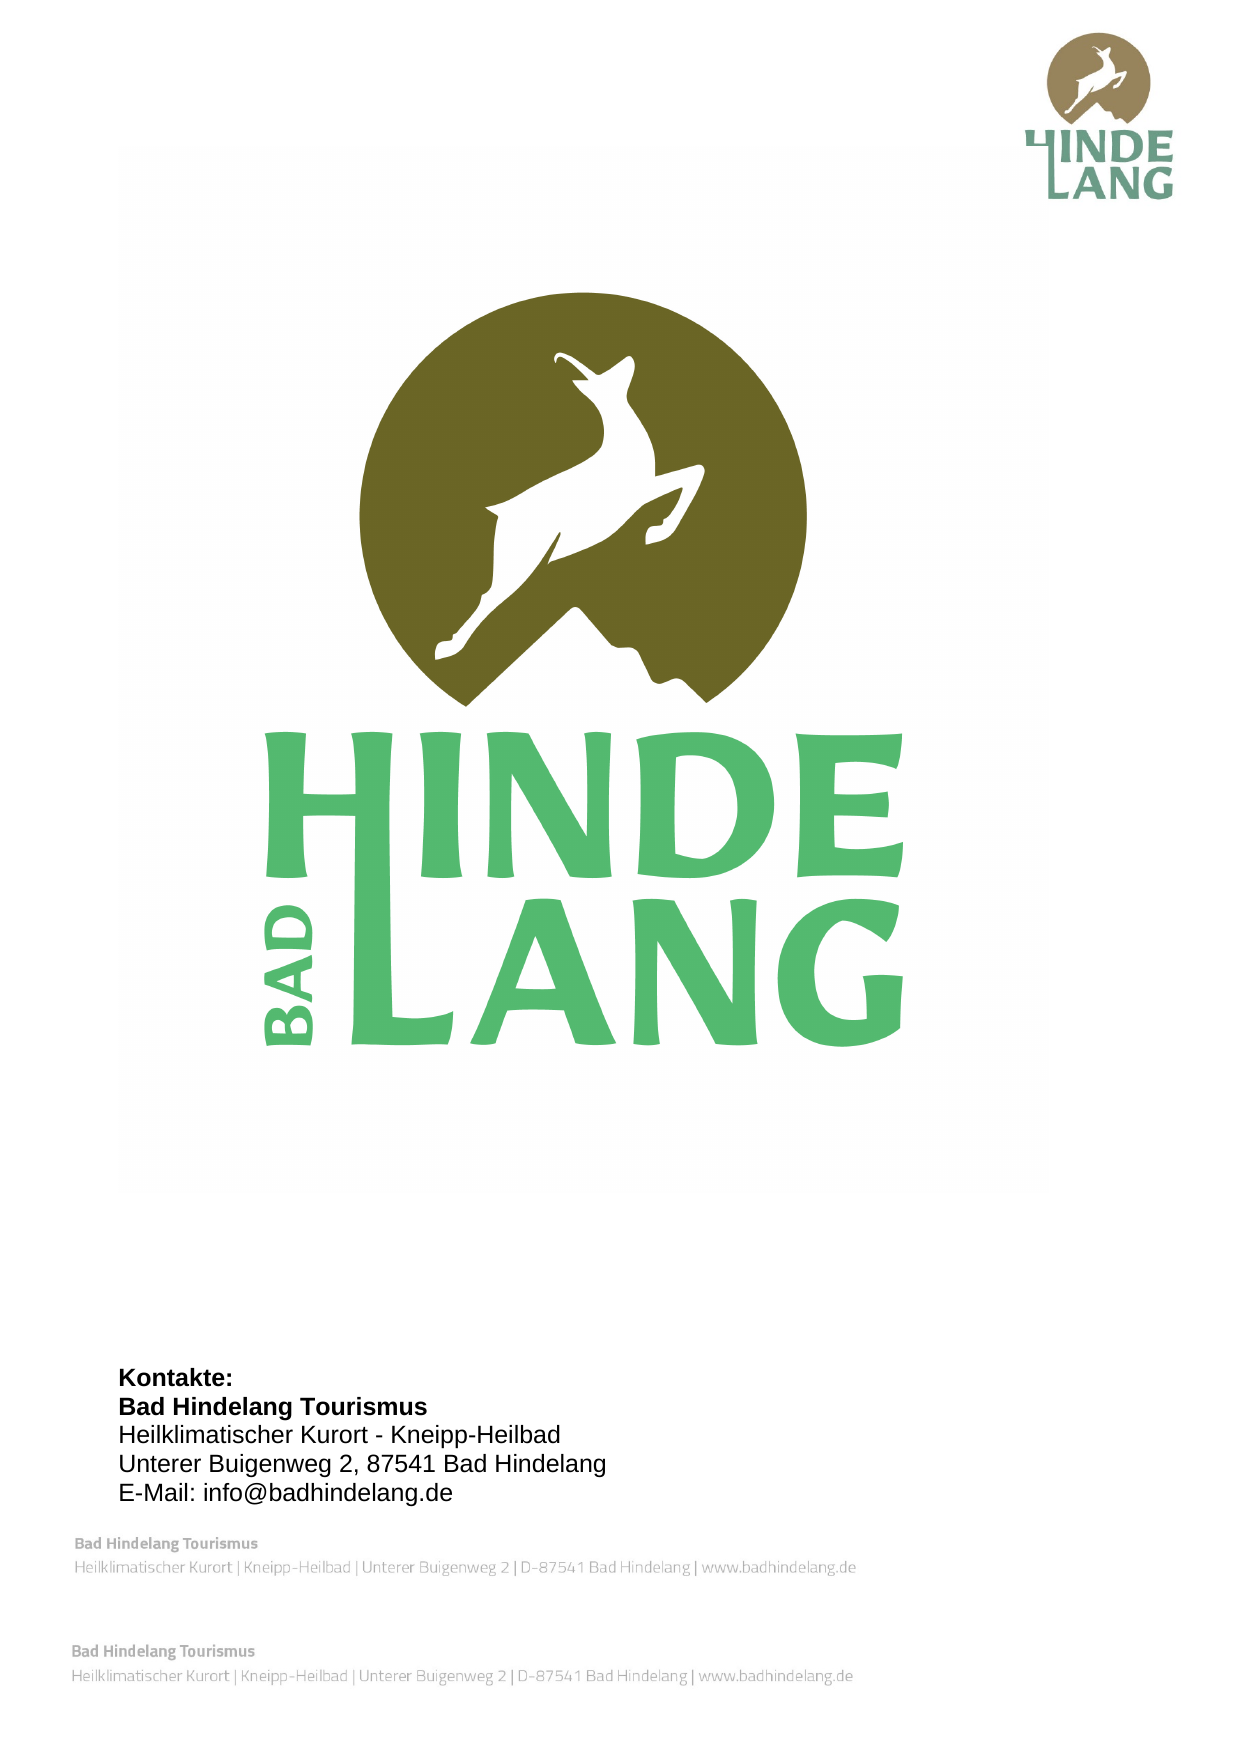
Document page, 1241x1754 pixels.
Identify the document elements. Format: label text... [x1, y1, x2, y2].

text Kontakte: Bad Hindelang Tourismus Heilklimatischer Kurort - Kneipp-Heilbad Unterer Buigenweg 2, 87541 Bad Hindelang E-Mail: info@badhindelang.de Internet: www.badhindelang.de www.facebook.com/badhindelang Ansprechpartnerin: Madeleine Rädler (Marketingleitung) Telefon: +49 8324 892 431, E-Mail: madeleine.raedler@badhindelang.de Ansprechpartner: Maximilian Hillmeier (Tourismusdirektor) Telefon: +49 8324 892 401, E-Mail: max.hillmeier@badhindelang.de Für Medien: Denkinger Kommunikation Buchenstraße 2, 87766 Memmingerberg Telefon: +49 8331 96698-47 E-Mail: presse@denkinger-pr.de Internet: https://denkinger-pr.de Ansprechpartner: Michael Denkinger (Inhaber und Geschäftsführer) Linkedin: https://www.linkedin.com/in/michael-denkinger-4a3005211 [118, 1248, 1048, 1507]
picture [0, 0, 1241, 1752]
